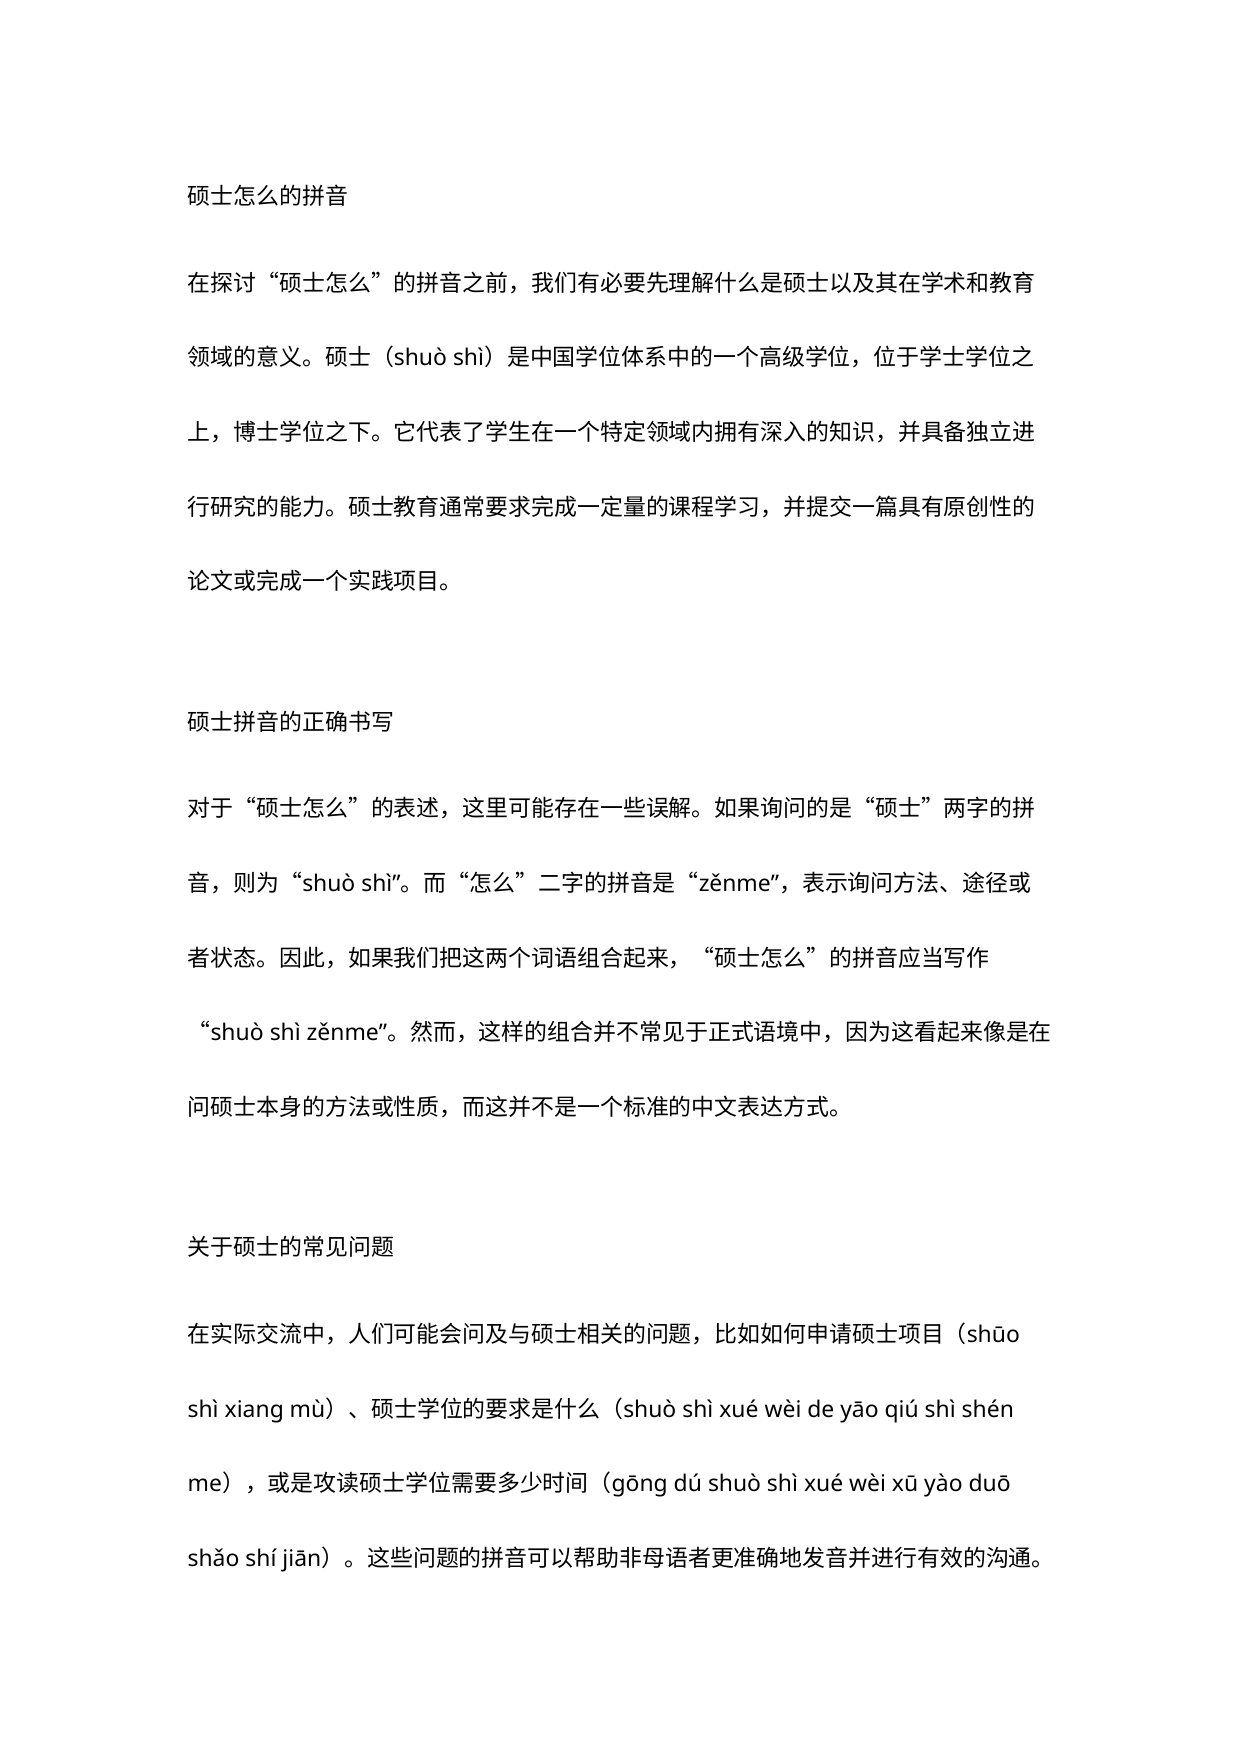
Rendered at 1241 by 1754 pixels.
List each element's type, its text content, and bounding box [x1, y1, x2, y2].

text 关于硕士的常见问题 [187, 1213, 1053, 1278]
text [187, 1300, 1053, 1589]
text 对于“硕士怎么”的表述，这里可能存在一些误解。如果询问的是“硕士”两字的拼音，则为“shuò shì”。而“怎么”二字的拼音是“zěnme”，表示询问方法、途径或者状态。因此，如果我们把这两个词语组合起来，“硕士怎么”的拼音应当写作“shuò shì zěnme”。然而，这样的组合并不常见于正式语境中，因为这看起来像是在问硕士本身的方法或性质，而这并不是一个标准的中文表达方式。 [187, 774, 1053, 1138]
text 硕士拼音的正确书写 [187, 688, 1053, 753]
text 硕士怎么的拼音 [187, 162, 1053, 227]
text 在探讨“硕士怎么”的拼音之前，我们有必要先理解什么是硕士以及其在学术和教育领域的意义。硕士（shuò shì）是中国学位体系中的一个高级学位，位于学士学位之上，博士学位之下。它代表了学生在一个特定领域内拥有深入的知识，并具备独立进行研究的能力。硕士教育通常要求完成一定量的课程学习，并提交一篇具有原创性的论文或完成一个实践项目。 [187, 248, 1053, 612]
